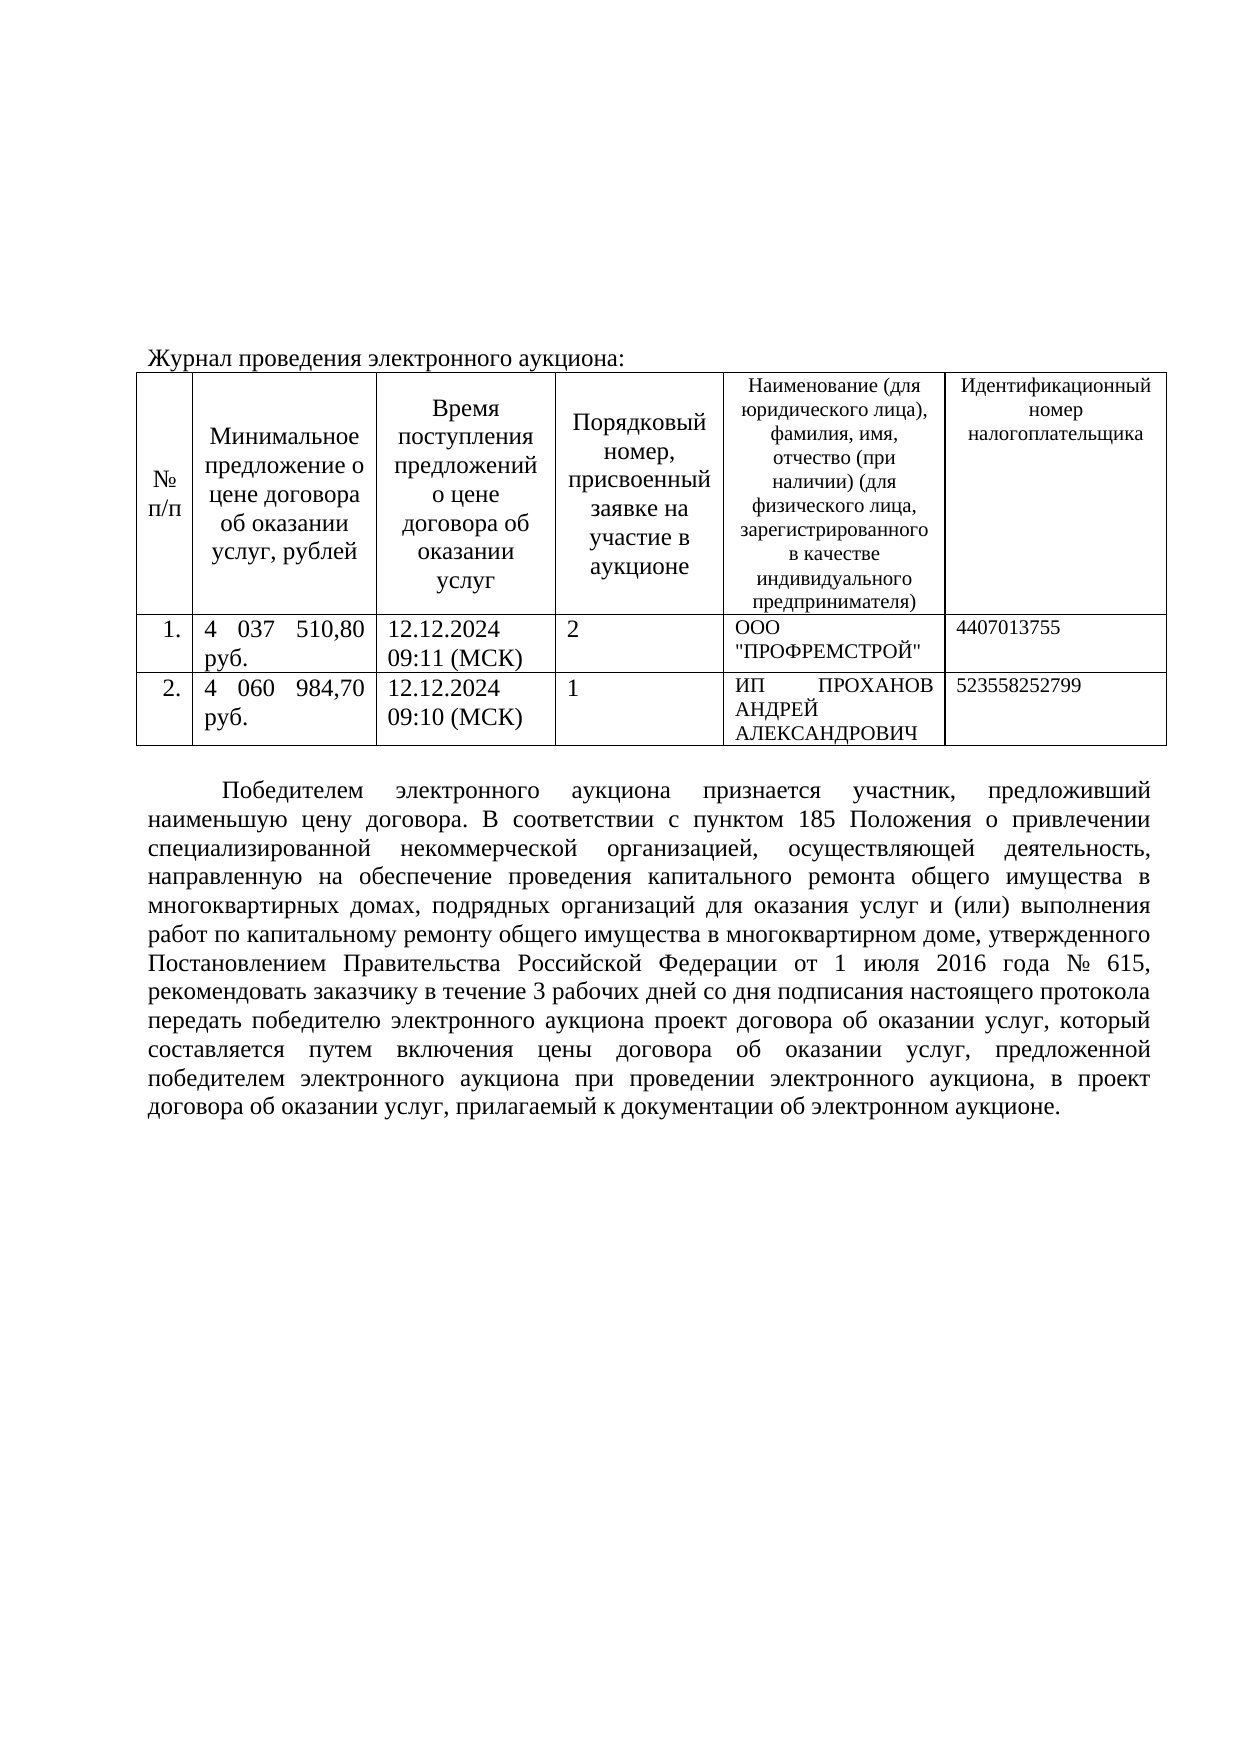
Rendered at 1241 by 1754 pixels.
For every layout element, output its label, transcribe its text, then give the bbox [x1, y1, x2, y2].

table_cell 12.12.2024 09:10 (МСК) [377, 673, 555, 745]
table_cell 4 060 984,70 руб. [193, 673, 376, 745]
table_cell 4407013755 [946, 615, 1166, 672]
table_header Идентификационный номер налогоплательщика [946, 373, 1166, 613]
table_cell 2 [556, 615, 723, 672]
table_header Порядковый номер, присвоенный заявке на участие в аукционе [556, 373, 723, 613]
table_header Время поступления предложений о цене договора об оказании услуг [377, 373, 555, 613]
text Победителем электронного аукциона признается участник, предложивший наименьшую цену договора. В соответствии с пунктом 185 Положения о привлечении специализированной некоммерческой организацией, осуществляющей деятельность, направленную на обеспечение проведения капитального ремонта общего имущества в многоквартирных домах, подрядных организаций для оказания услуг и (или) выполнения работ по капитальному ремонту общего имущества в многоквартирном доме, утвержденного Постановлением Правительства Российской Федерации от 1 июля 2016 года № 615, рекомендовать заказчику в течение 3 рабочих дней со дня подписания настоящего протокола передать победителю электронного аукциона проект договора об оказании услуг, который составляется путем включения цены договора об оказании услуг, предложенной победителем электронного аукциона при проведении электронного аукциона, в проект договора об оказании услуг, прилагаемый к документации об электронном аукционе. [148, 775, 1152, 1120]
table_cell 4 037 510,80 руб. [193, 615, 376, 672]
table_cell ООО "ПРОФРЕМСТРОЙ" [724, 615, 944, 672]
table_cell [137, 673, 192, 745]
table_cell [137, 615, 192, 672]
text Журнал проведения электронного аукциона: [148, 343, 1152, 372]
table_header Минимальное предложение о цене договора об оказании услуг, рублей [193, 373, 376, 613]
table_cell 12.12.2024 09:11 (МСК) [377, 615, 555, 672]
table_cell 523558252799 [946, 673, 1166, 745]
table_cell ИП ПРОХАНОВ АНДРЕЙ АЛЕКСАНДРОВИЧ [724, 673, 944, 745]
table_cell 1 [556, 673, 723, 745]
table_header Наименование (для юридического лица), фамилия, имя, отчество (при наличии) (для физического лица, зарегистрированного в качестве индивидуального предпринимателя) [724, 373, 944, 613]
table_header № п/п [137, 373, 192, 613]
